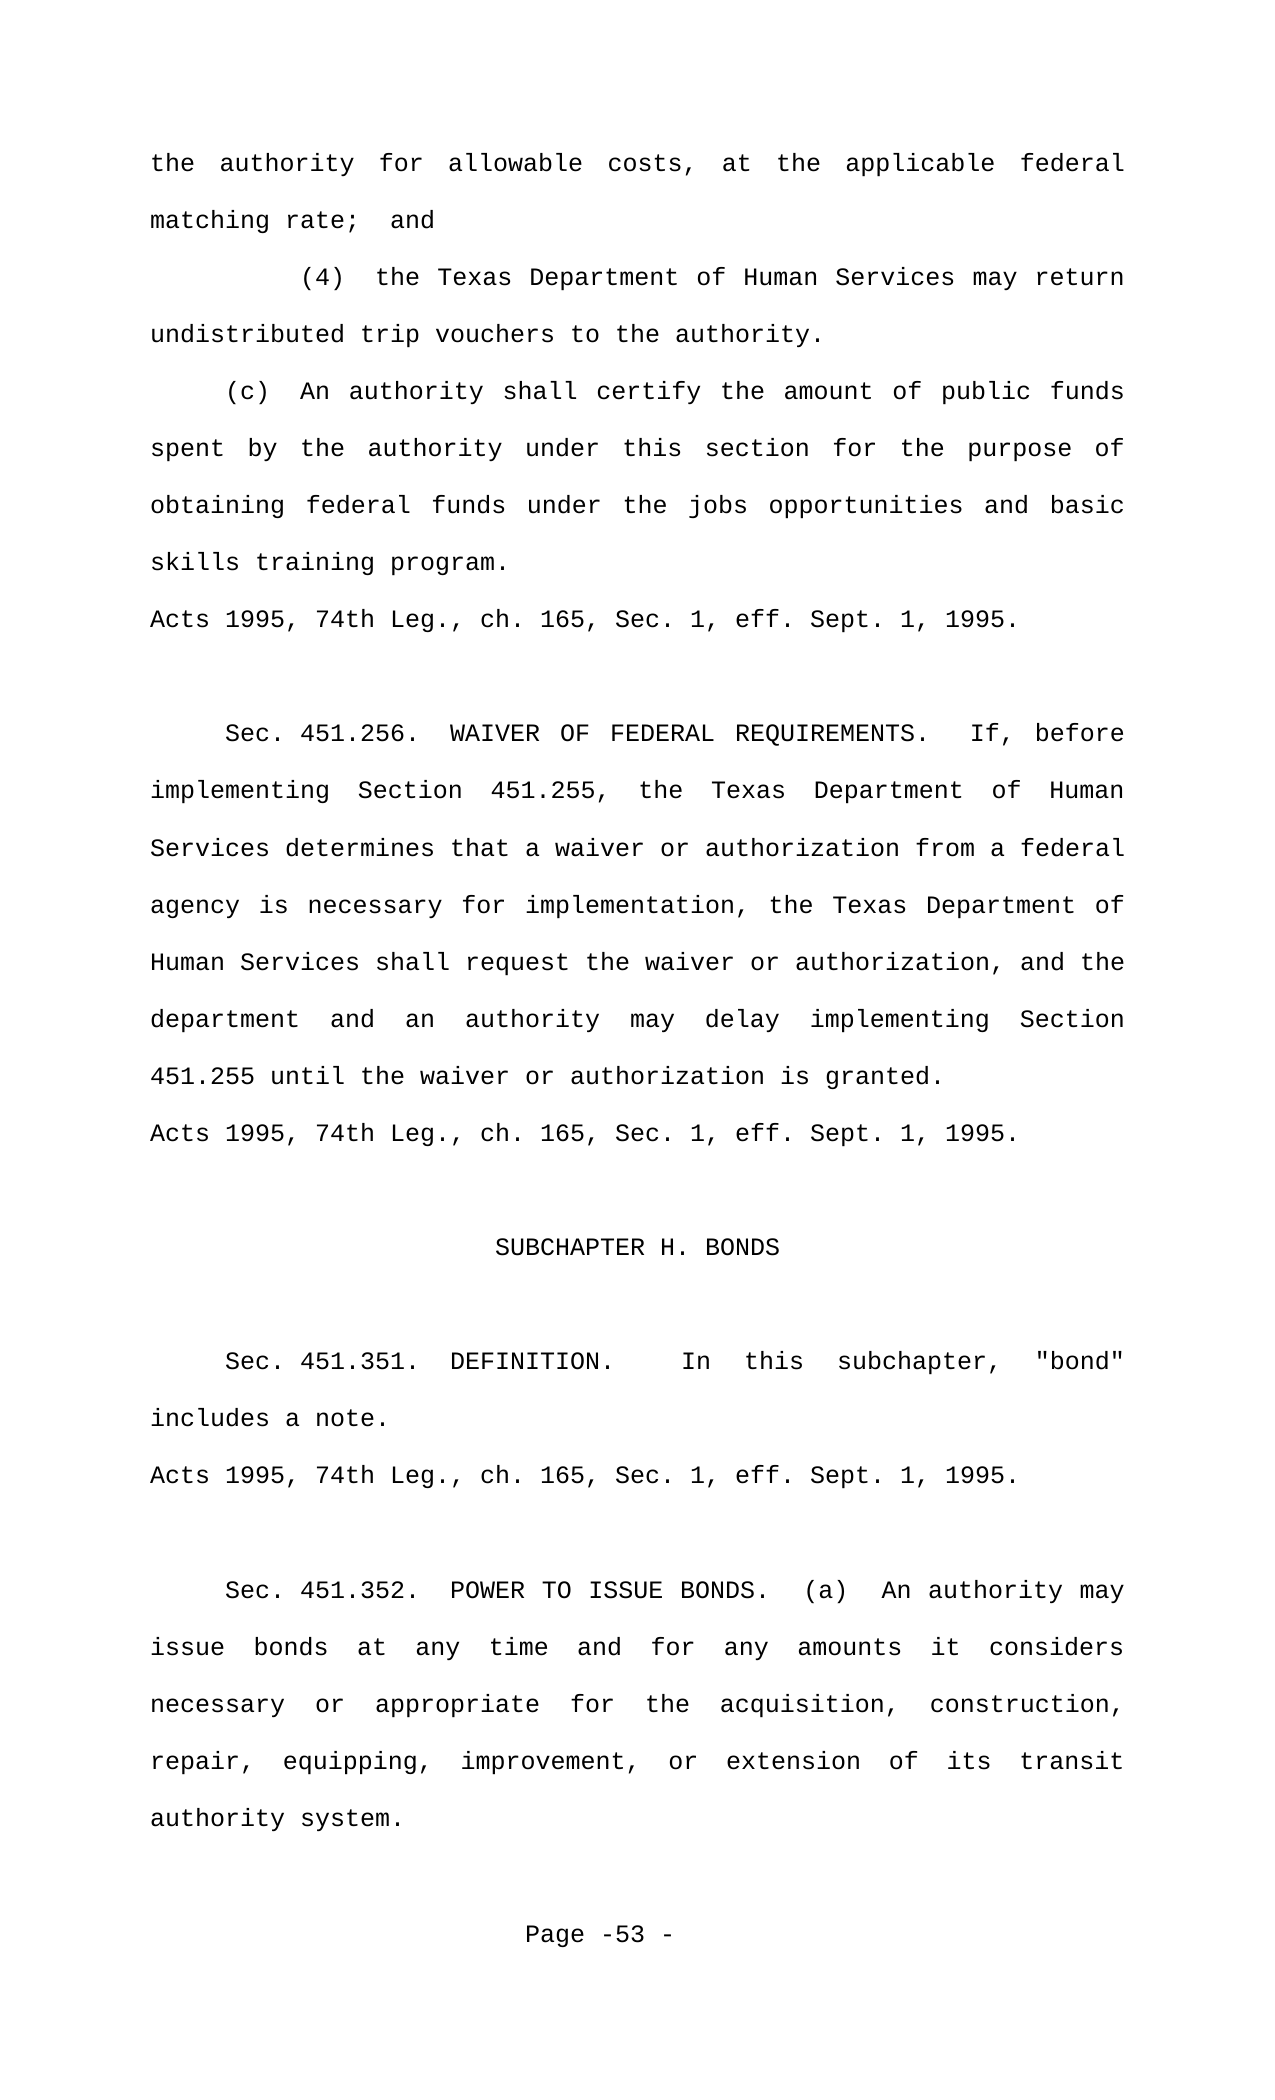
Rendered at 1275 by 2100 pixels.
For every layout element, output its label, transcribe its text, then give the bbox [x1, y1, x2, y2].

text Sec. 451.352. POWER TO ISSUE BONDS. (a) An authority may issue bonds at any time and for any amounts it considers necessary or appropriate for the acquisition, construction, repair, equipping, improvement, or extension of its transit authority system. [150, 1577, 1125, 1834]
text Acts 1995, 74th Leg., ch. 165, Sec. 1, eff. Sept. 1, 1995. [150, 1120, 1125, 1149]
text Acts 1995, 74th Leg., ch. 165, Sec. 1, eff. Sept. 1, 1995. [150, 607, 1125, 635]
text Sec. 451.256. WAIVER OF FEDERAL REQUIREMENTS. If, before implementing Section 451.255, the Texas Department of Human Services determines that a waiver or authorization from a federal agency is necessary for implementation, the Texas Department of Human Services shall request the waiver or authorization, and the department and an authority may delay implementing Section 451.255 until the waiver or authorization is granted. [150, 721, 1125, 1092]
text Sec. 451.351. DEFINITION. In this subchapter, "bond" includes a note. [150, 1349, 1125, 1434]
text Acts 1995, 74th Leg., ch. 165, Sec. 1, eff. Sept. 1, 1995. [150, 1463, 1125, 1491]
text (3) the Texas Department of Human Services reimburses the authority for allowable costs, at the applicable federal matching rate; and [150, 150, 1125, 236]
text (4) the Texas Department of Human Services may return undistributed trip vouchers to the authority. [150, 264, 1125, 350]
text SUBCHAPTER H. BONDS [150, 1234, 1125, 1263]
